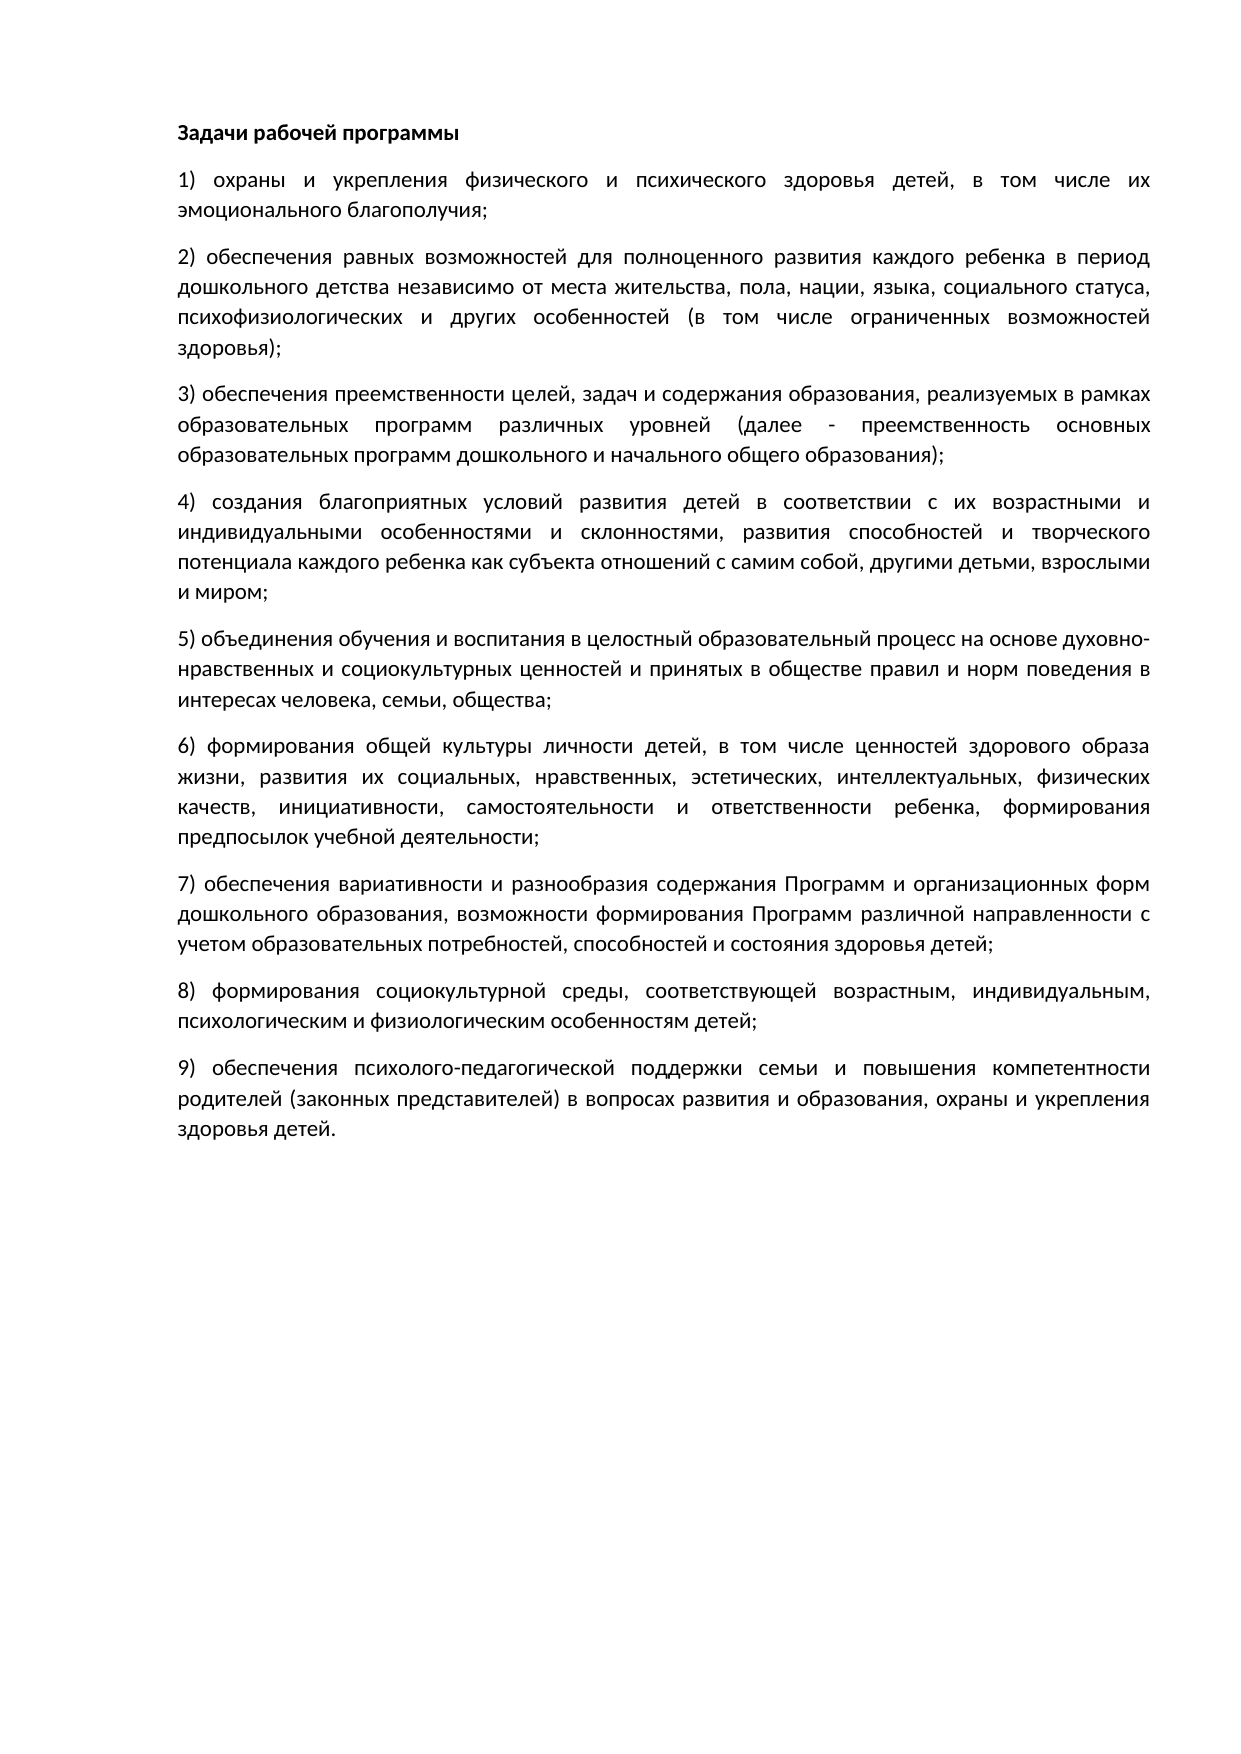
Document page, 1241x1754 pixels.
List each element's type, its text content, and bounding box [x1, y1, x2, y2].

text 2) обеспечения равных возможностей для полноценного развития каждого ребенка в период дошкольного детства независимо от места жительства, пола, нации, языка, социального статуса, психофизиологических и других особенностей (в том числе ограниченных возможностей здоровья); [177, 242, 1152, 361]
text 3) обеспечения преемственности целей, задач и содержания образования, реализуемых в рамках образовательных программ различных уровней (далее - преемственность основных образовательных программ дошкольного и начального общего образования); [177, 379, 1152, 468]
text 5) объединения обучения и воспитания в целостный образовательный процесс на основе духовно-нравственных и социокультурных ценностей и принятых в обществе правил и норм поведения в интересах человека, семьи, общества; [177, 624, 1152, 713]
text 9) обеспечения психолого-педагогической поддержки семьи и повышения компетентности родителей (законных представителей) в вопросах развития и образования, охраны и укрепления здоровья детей. [177, 1053, 1152, 1142]
text Задачи рабочей программы [177, 118, 1152, 146]
text 6) формирования общей культуры личности детей, в том числе ценностей здорового образа жизни, развития их социальных, нравственных, эстетических, интеллектуальных, физических качеств, инициативности, самостоятельности и ответственности ребенка, формирования предпосылок учебной деятельности; [177, 732, 1152, 850]
text 4) создания благоприятных условий развития детей в соответствии с их возрастными и индивидуальными особенностями и склонностями, развития способностей и творческого потенциала каждого ребенка как субъекта отношений с самим собой, другими детьми, взрослыми и миром; [177, 487, 1152, 606]
text 1) охраны и укрепления физического и психического здоровья детей, в том числе их эмоционального благополучия; [177, 165, 1152, 223]
text 7) обеспечения вариативности и разнообразия содержания Программ и организационных форм дошкольного образования, возможности формирования Программ различной направленности с учетом образовательных потребностей, способностей и состояния здоровья детей; [177, 869, 1152, 958]
text 8) формирования социокультурной среды, соответствующей возрастным, индивидуальным, психологическим и физиологическим особенностям детей; [177, 976, 1152, 1035]
